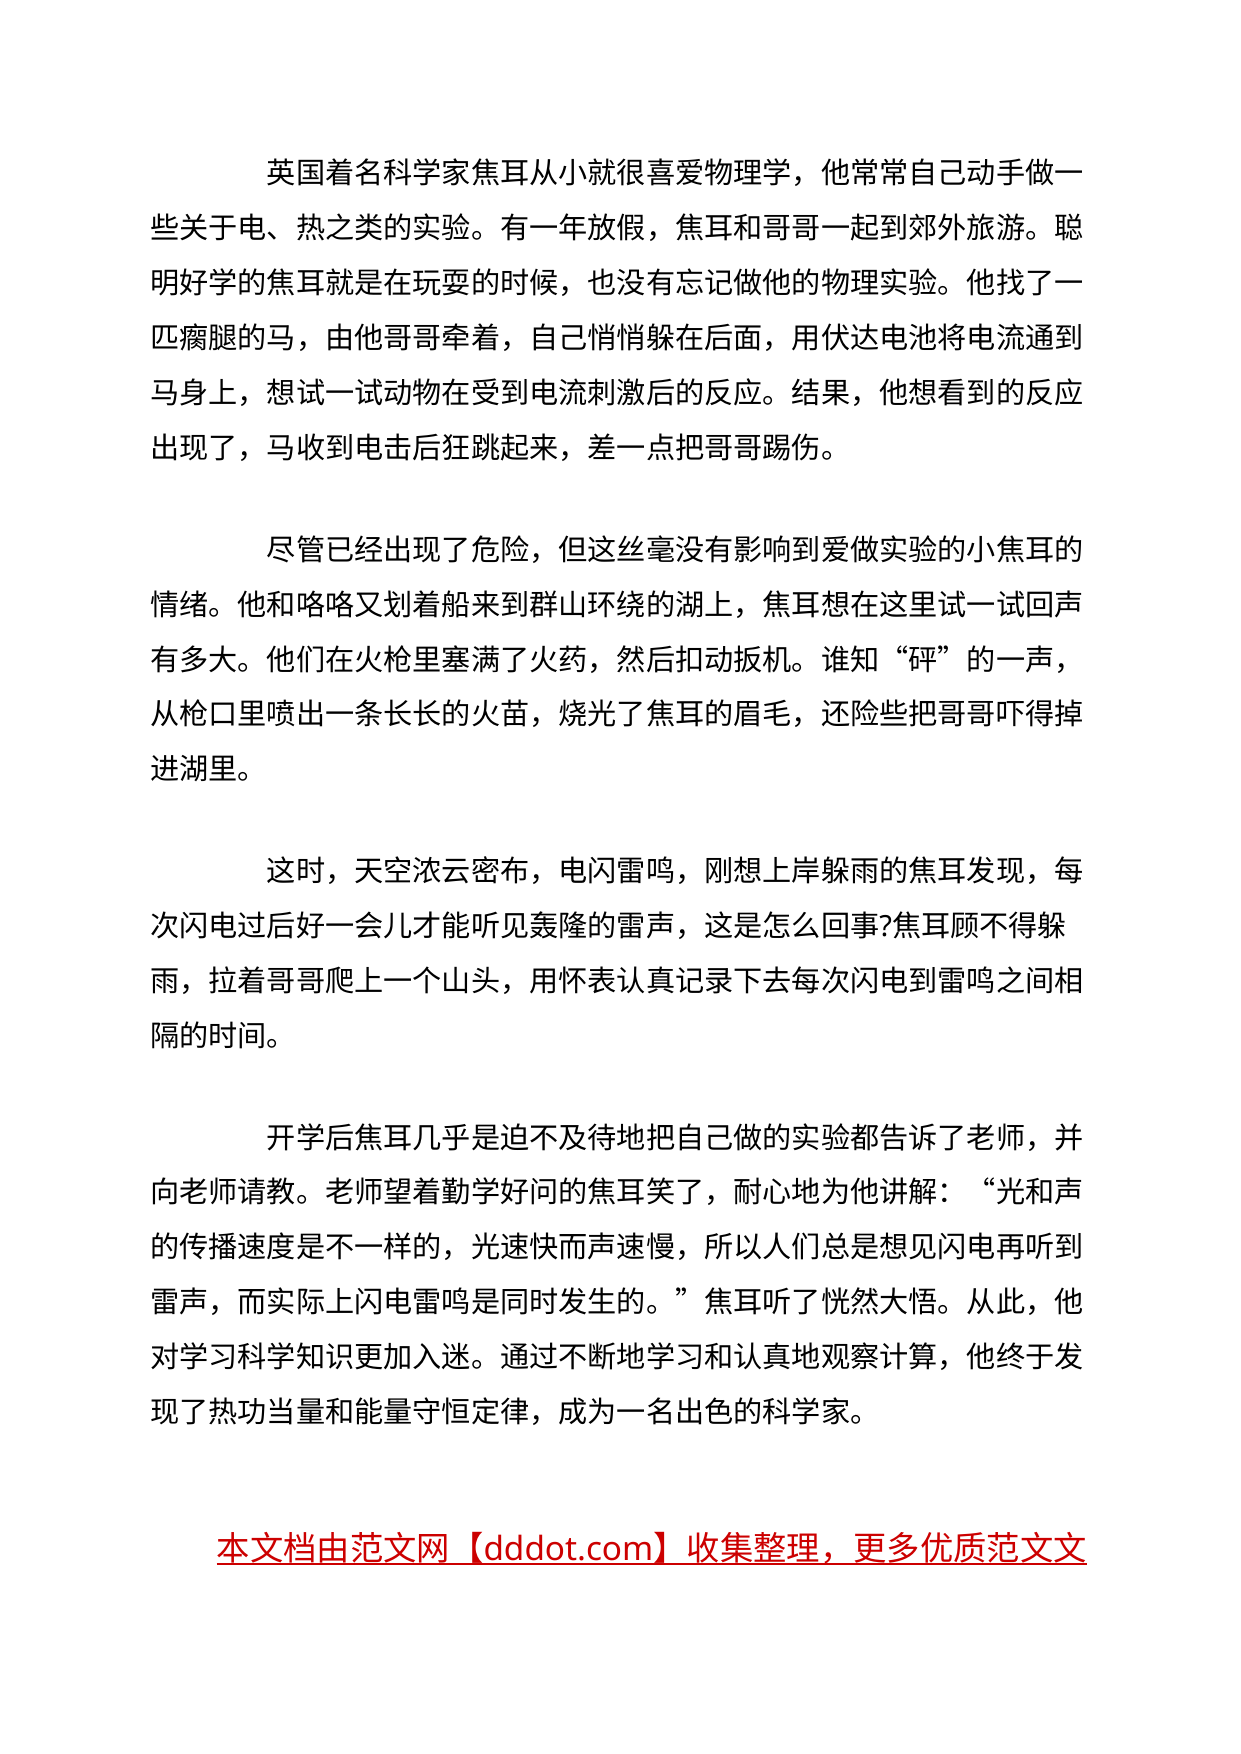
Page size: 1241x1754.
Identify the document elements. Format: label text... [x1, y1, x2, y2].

text 这时，天空浓云密布，电闪雷鸣，刚想上岸躲雨的焦耳发现，每次闪电过后好一会儿才能听见轰隆的雷声，这是怎么回事?焦耳顾不得躲雨，拉着哥哥爬上一个山头，用怀表认真记录下去每次闪电到雷鸣之间相隔的时间。 [150, 848, 1090, 1055]
text 英国着名科学家焦耳从小就很喜爱物理学，他常常自己动手做一些关于电、热之类的实验。有一年放假，焦耳和哥哥一起到郊外旅游。聪明好学的焦耳就是在玩耍的时候，也没有忘记做他的物理实验。他找了一匹瘸腿的马，由他哥哥牵着，自己悄悄躲在后面，用伏达电池将电流通到马身上，想试一试动物在受到电流刺激后的反应。结果，他想看到的反应出现了，马收到电击后狂跳起来，差一点把哥哥踢伤。 [150, 150, 1090, 467]
text 开学后焦耳几乎是迫不及待地把自己做的实验都告诉了老师，并向老师请教。老师望着勤学好问的焦耳笑了，耐心地为他讲解：“光和声的传播速度是不一样的，光速快而声速慢，所以人们总是想见闪电再听到雷声，而实际上闪电雷鸣是同时发生的。”焦耳听了恍然大悟。从此，他对学习科学知识更加入迷。通过不断地学习和认真地观察计算，他终于发现了热功当量和能量守恒定律，成为一名出色的科学家。 [150, 1114, 1090, 1431]
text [150, 1522, 1090, 1570]
text 尽管已经出现了危险，但这丝毫没有影响到爱做实验的小焦耳的情绪。他和咯咯又划着船来到群山环绕的湖上，焦耳想在这里试一试回声有多大。他们在火枪里塞满了火药，然后扣动扳机。谁知“砰”的一声，从枪口里喷出一条长长的火苗，烧光了焦耳的眉毛，还险些把哥哥吓得掉进湖里。 [150, 526, 1090, 788]
